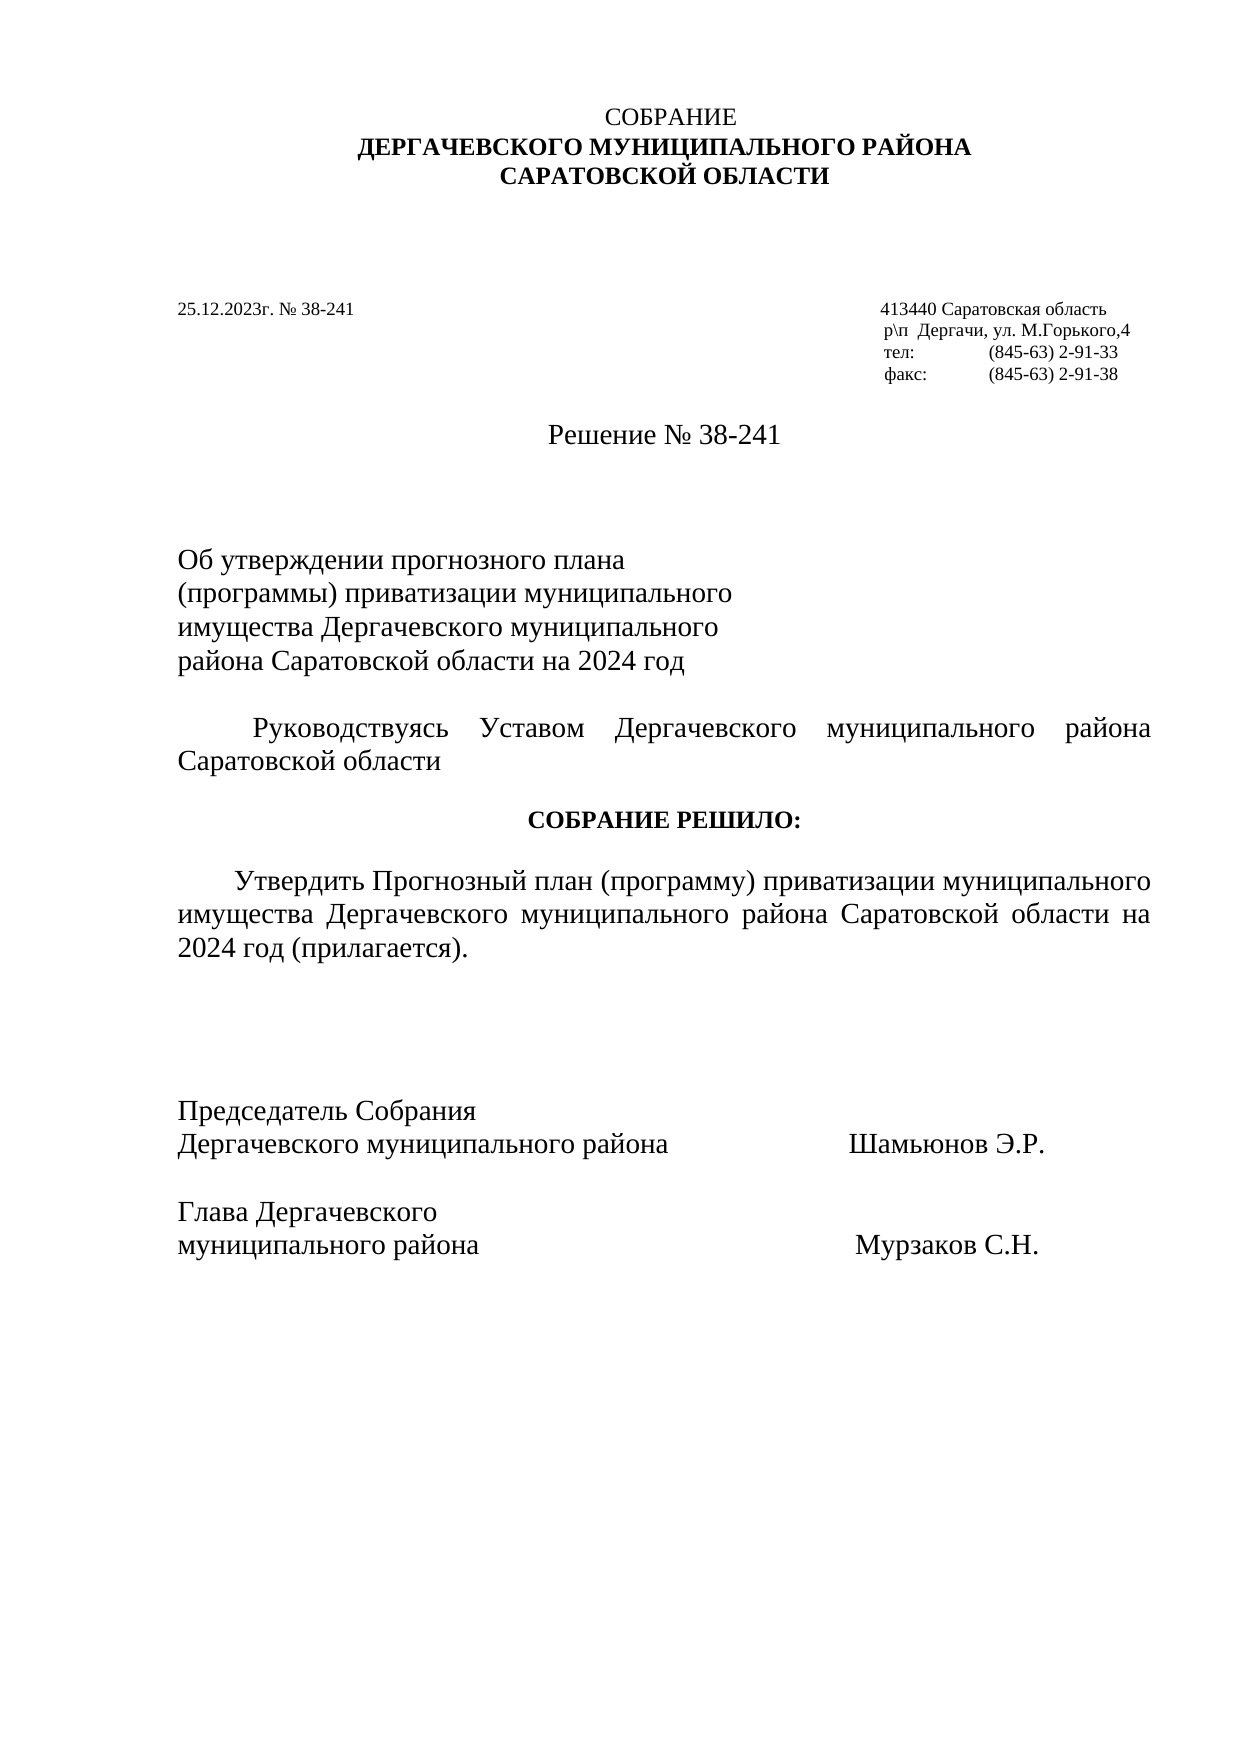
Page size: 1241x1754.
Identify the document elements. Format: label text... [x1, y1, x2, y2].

text муниципального района Мурзаков С.Н. [177, 1227, 1152, 1261]
text р\п Дергачи, ул. М.Горького,4 [177, 319, 1152, 341]
text Председатель Собрания [177, 1093, 1152, 1127]
text 25.12.2023г. № 38-241 413440 Саратовская область [177, 298, 1152, 319]
text САРАТОВСКОЙ ОБЛАСТИ [177, 161, 1152, 190]
text имущества Дергачевского муниципального [177, 609, 1152, 643]
text ДЕРГАЧЕВСКОГО МУНИЦИПАЛЬНОГО РАЙОНА [177, 132, 1152, 161]
text факс: (845-63) 2-91-38 [177, 362, 1152, 384]
text Решение № 38-241 [177, 417, 1152, 451]
text СОБРАНИЕ [177, 102, 1152, 131]
text тел: (845-63) 2-91-33 [177, 341, 1152, 362]
text (программы) приватизации муниципального [177, 576, 1152, 609]
text Об утверждении прогнозного плана [177, 542, 1152, 576]
text Руководствуясь Уставом Дергачевского муниципального района Саратовской области [177, 710, 1152, 777]
text Собрание РЕШИЛО: [177, 806, 1152, 834]
text района Саратовской области на 2024 год [177, 643, 1152, 676]
text Дергачевского муниципального района Шамьюнов Э.Р. [177, 1127, 1152, 1160]
text Глава Дергачевского [177, 1194, 1152, 1227]
text Утвердить Прогнозный план (программу) приватизации муниципального имущества Дергачевского муниципального района Саратовской области на 2024 год (прилагается). [177, 863, 1152, 964]
